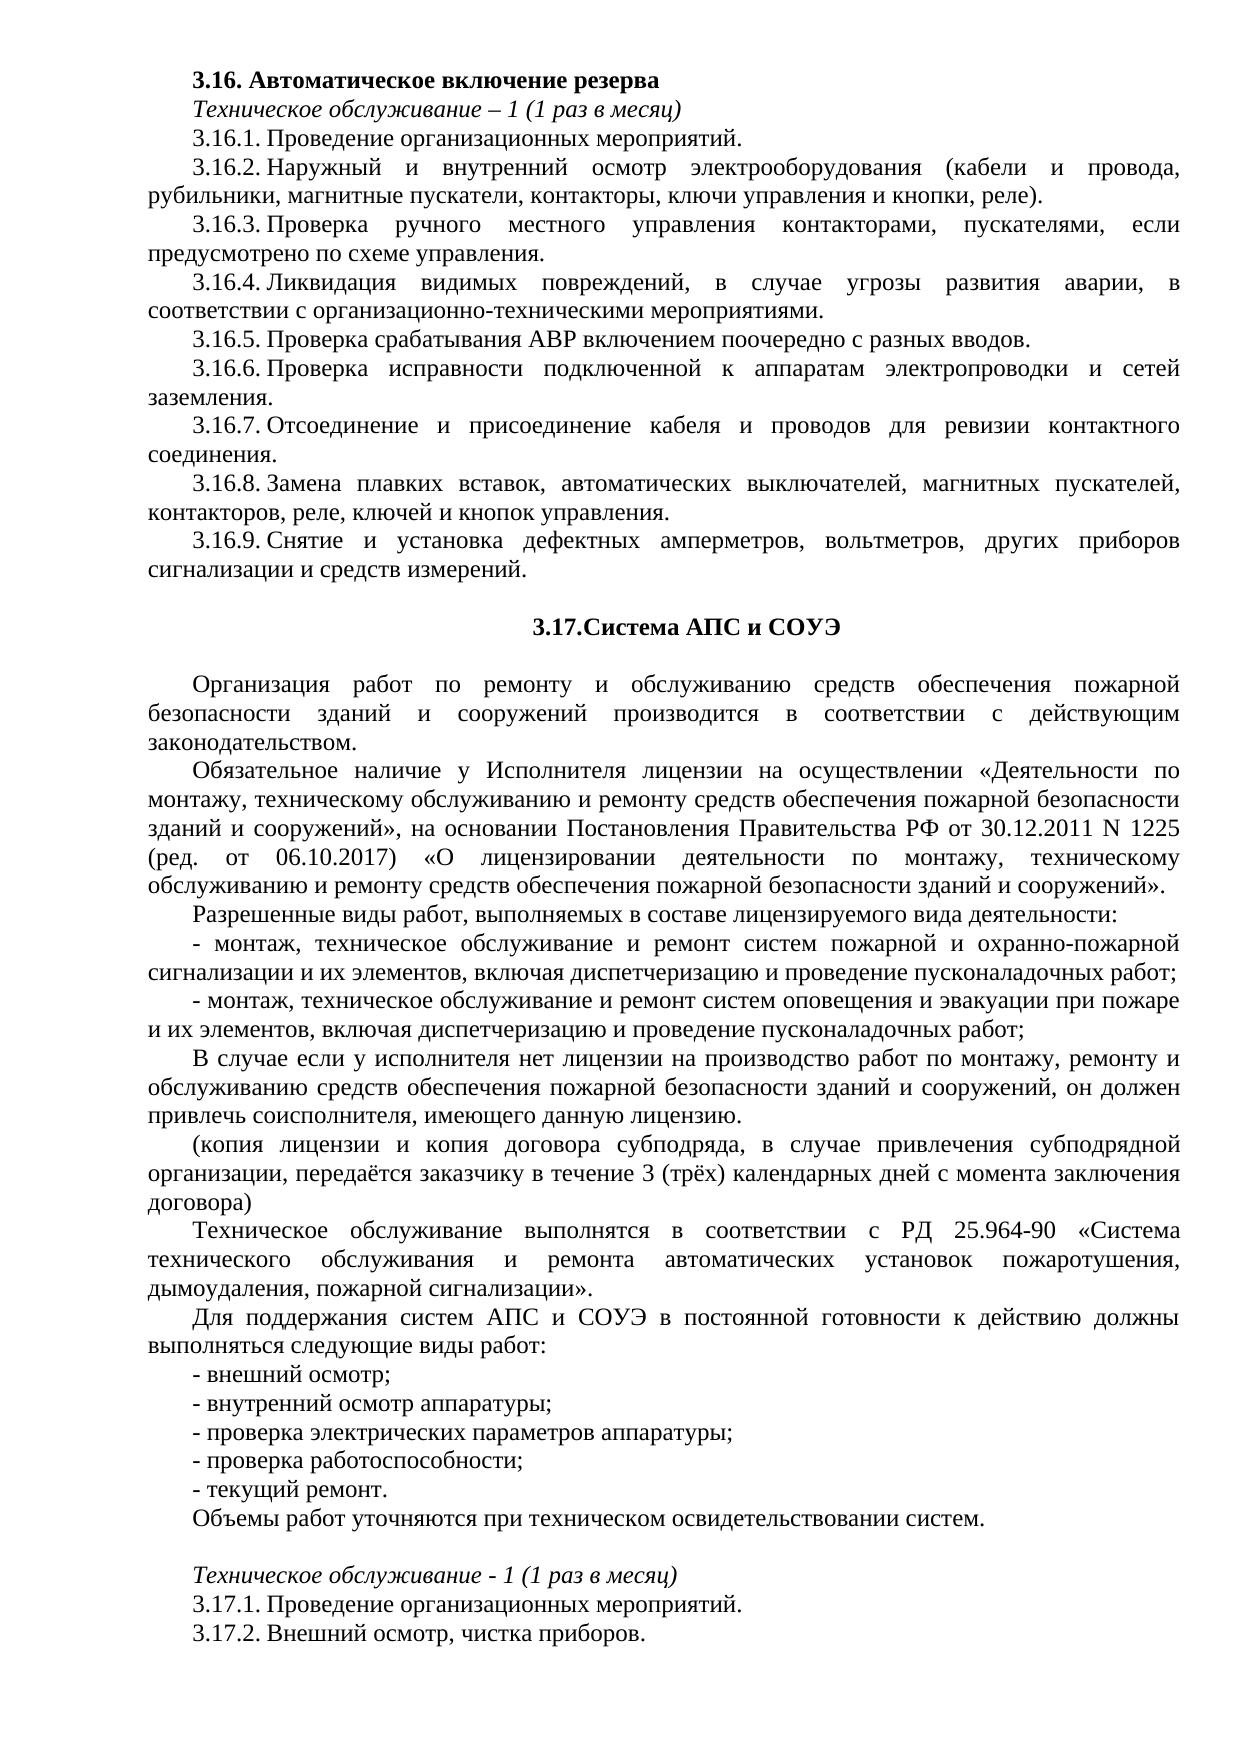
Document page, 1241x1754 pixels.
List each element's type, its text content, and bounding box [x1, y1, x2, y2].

text - внутренний осмотр аппаратуры; [148, 1388, 1181, 1417]
text Объемы работ уточняются при техническом освидетельствовании систем. [148, 1503, 1181, 1532]
text 3.16.7. Отсоединение и присоединение кабеля и проводов для ревизии контактного соединения. [148, 411, 1181, 468]
text Организация работ по ремонту и обслуживанию средств обеспечения пожарной безопасности зданий и сооружений производится в соответствии с действующим законодательством. [148, 669, 1181, 756]
text Для поддержания систем АПС и СОУЭ в постоянной готовности к действию должны выполняться следующие виды работ: [148, 1302, 1181, 1359]
text 3.17. Система АПС и СОУЭ [148, 612, 1181, 641]
text 3.16.8. Замена плавких вставок, автоматических выключателей, магнитных пускателей, контакторов, реле, ключей и кнопок управления. [148, 468, 1181, 526]
text Разрешенные виды работ, выполняемых в составе лицензируемого вида деятельности: [148, 899, 1181, 928]
text 3.16.3. Проверка ручного местного управления контакторами, пускателями, если предусмотрено по схеме управления. [148, 209, 1181, 267]
text В случае если у исполнителя нет лицензии на производство работ по монтажу, ремонту и обслуживанию средств обеспечения пожарной безопасности зданий и сооружений, он должен привлечь соисполнителя, имеющего данную лицензию. [148, 1043, 1181, 1129]
text 3.16.5. Проверка срабатывания АВР включением поочередно с разных вводов. [148, 324, 1181, 353]
text - текущий ремонт. [148, 1474, 1181, 1503]
text 3.16.1. Проведение организационных мероприятий. [148, 123, 1181, 152]
text 3.16.4. Ликвидация видимых повреждений, в случае угрозы развития аварии, в соответствии с организационно-техническими мероприятиями. [148, 267, 1181, 324]
text 3.16.6. Проверка исправности подключенной к аппаратам электропроводки и сетей заземления. [148, 353, 1181, 411]
text - монтаж, техническое обслуживание и ремонт систем оповещения и эвакуации при пожаре и их элементов, включая диспетчеризацию и проведение пусконаладочных работ; [148, 986, 1181, 1043]
text 3.17.2. Внешний осмотр, чистка приборов. [148, 1618, 1181, 1647]
text - монтаж, техническое обслуживание и ремонт систем пожарной и охранно-пожарной сигнализации и их элементов, включая диспетчеризацию и проведение пусконаладочных работ; [148, 928, 1181, 986]
text 3.17.1. Проведение организационных мероприятий. [148, 1589, 1181, 1618]
text - внешний осмотр; [148, 1359, 1181, 1388]
text Техническое обслуживание - 1 (1 раз в месяц) [148, 1561, 1181, 1589]
text Техническое обслуживание выполнятся в соответствии с РД 25.964-90 «Система технического обслуживания и ремонта автоматических установок пожаротушения, дымоудаления, пожарной сигнализации». [148, 1216, 1181, 1302]
text 3.16.9. Снятие и установка дефектных амперметров, вольтметров, других приборов сигнализации и средств измерений. [148, 526, 1181, 583]
text - проверка электрических параметров аппаратуры; [148, 1417, 1181, 1446]
text 3.16.2. Наружный и внутренний осмотр электрооборудования (кабели и провода, рубильники, магнитные пускатели, контакторы, ключи управления и кнопки, реле). [148, 152, 1181, 209]
text (копия лицензии и копия договора субподряда, в случае привлечения субподрядной организации, передаётся заказчику в течение 3 (трёх) календарных дней с момента заключения договора) [148, 1129, 1181, 1216]
text 3.16. Автоматическое включение резерва [148, 66, 1181, 94]
text Техническое обслуживание – 1 (1 раз в месяц) [148, 94, 1181, 123]
text Обязательное наличие у Исполнителя лицензии на осуществлении «Деятельности по монтажу, техническому обслуживанию и ремонту средств обеспечения пожарной безопасности зданий и сооружений», на основании Постановления Правительства РФ от 30.12.2011 N 1225 (ред. от 06.10.2017) «О лицензировании деятельности по монтажу, техническому обслуживанию и ремонту средств обеспечения пожарной безопасности зданий и сооружений». [148, 756, 1181, 899]
text - проверка работоспособности; [148, 1446, 1181, 1474]
